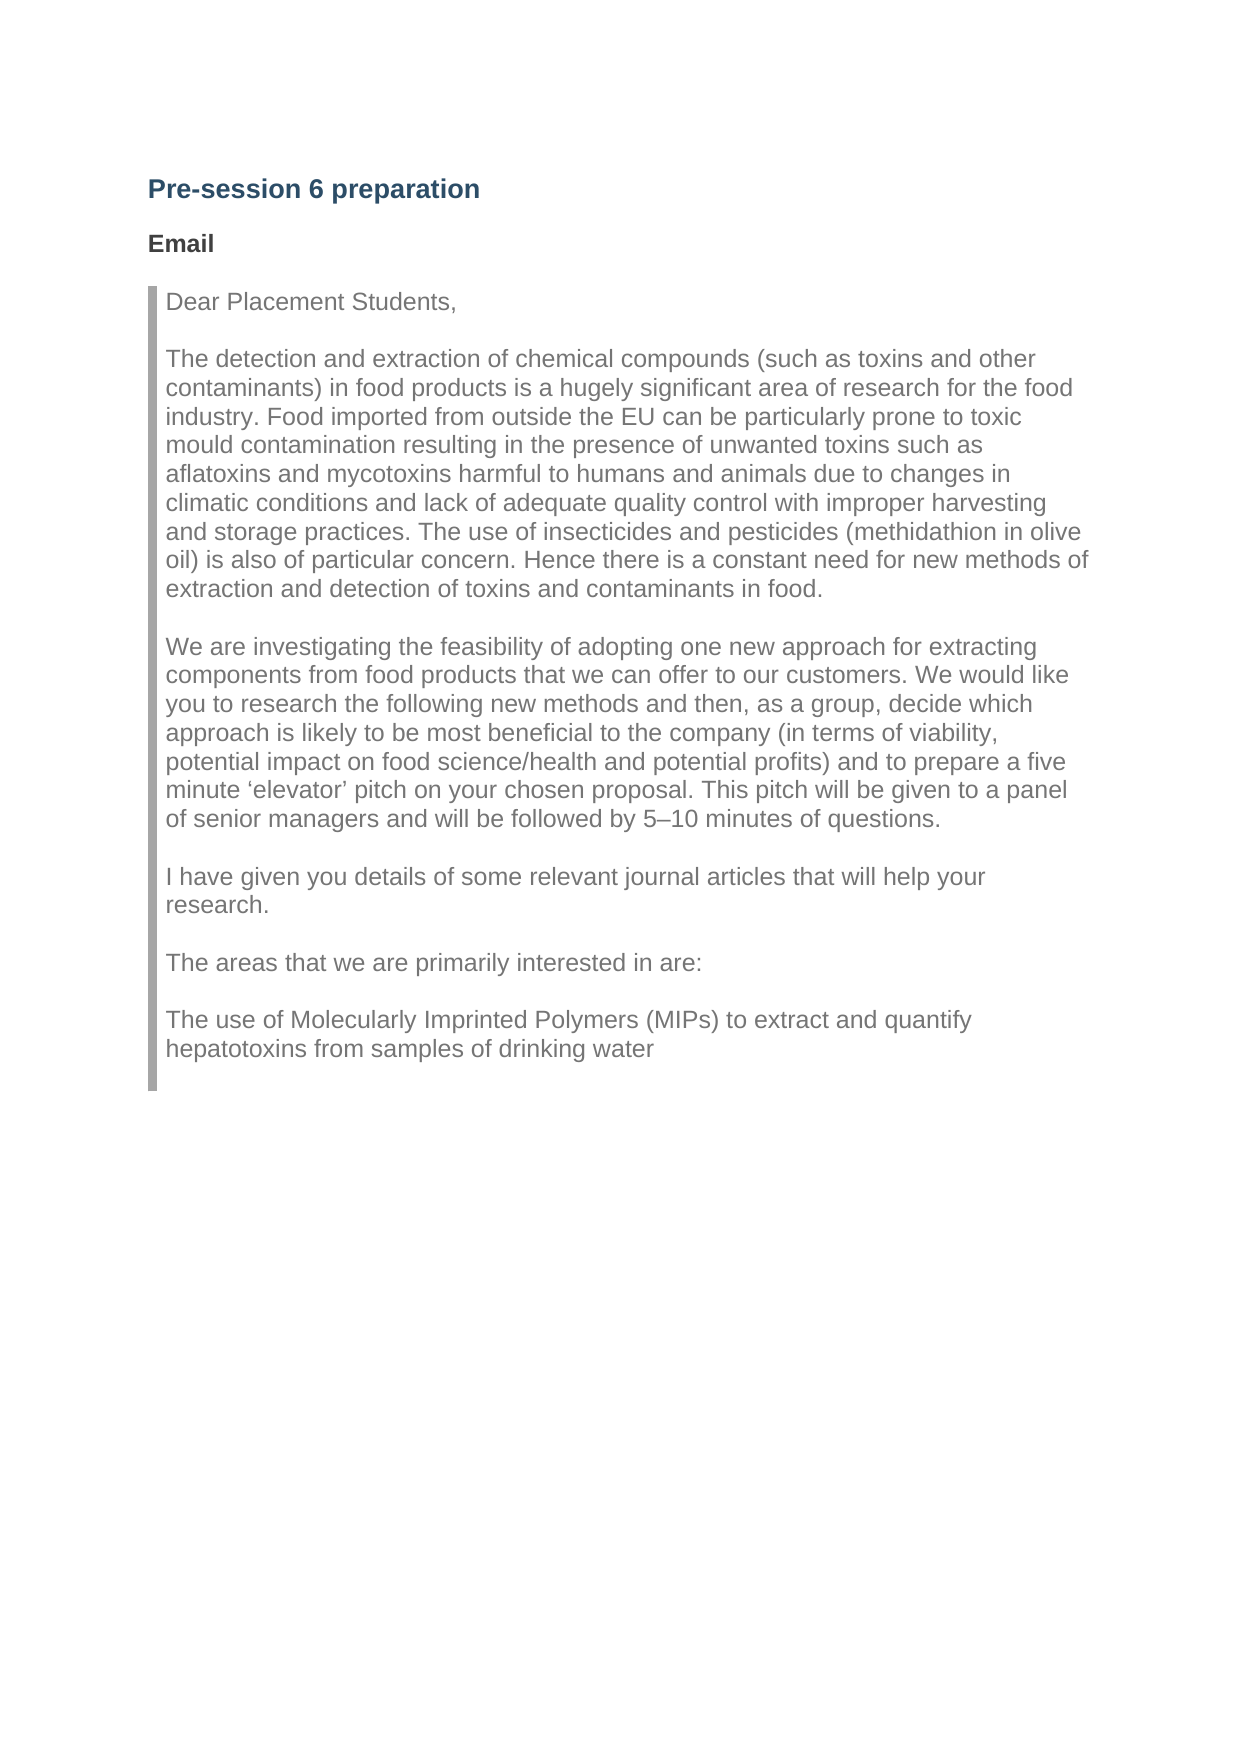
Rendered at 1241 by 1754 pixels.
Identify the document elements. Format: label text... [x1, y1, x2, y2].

text I have given you details of some relevant journal articles that will help your research. [157, 861, 1092, 948]
text The areas that we are primarily interested in are: [157, 948, 1092, 1005]
subtitle Email [148, 229, 1092, 286]
text The use of Molecularly Imprinted Polymers (MIPs) to extract and quantify hepatotoxins from samples of drinking water [157, 1005, 1092, 1091]
text Dear Placement Students, [157, 286, 1092, 344]
subtitle Pre-session 6 preparation [148, 173, 1092, 204]
text We are investigating the feasibility of adopting one new approach for extracting components from food products that we can offer to our customers. We would like you to research the following new methods and then, as a group, decide which approach is likely to be most beneficial to the company (in terms of viability, potential impact on food science/health and potential profits) and to prepare a five minute ‘elevator’ pitch on your chosen proposal. This pitch will be given to a panel of senior managers and will be followed by 5–10 minutes of questions. [157, 631, 1092, 861]
text The detection and extraction of chemical compounds (such as toxins and other contaminants) in food products is a hugely significant area of research for the food industry. Food imported from outside the EU can be particularly prone to toxic mould contamination resulting in the presence of unwanted toxins such as aflatoxins and mycotoxins harmful to humans and animals due to changes in climatic conditions and lack of adequate quality control with improper harvesting and storage practices. The use of insecticides and pesticides (methidathion in olive oil) is also of particular concern. Hence there is a constant need for new methods of extraction and detection of toxins and contaminants in food. [157, 344, 1092, 631]
